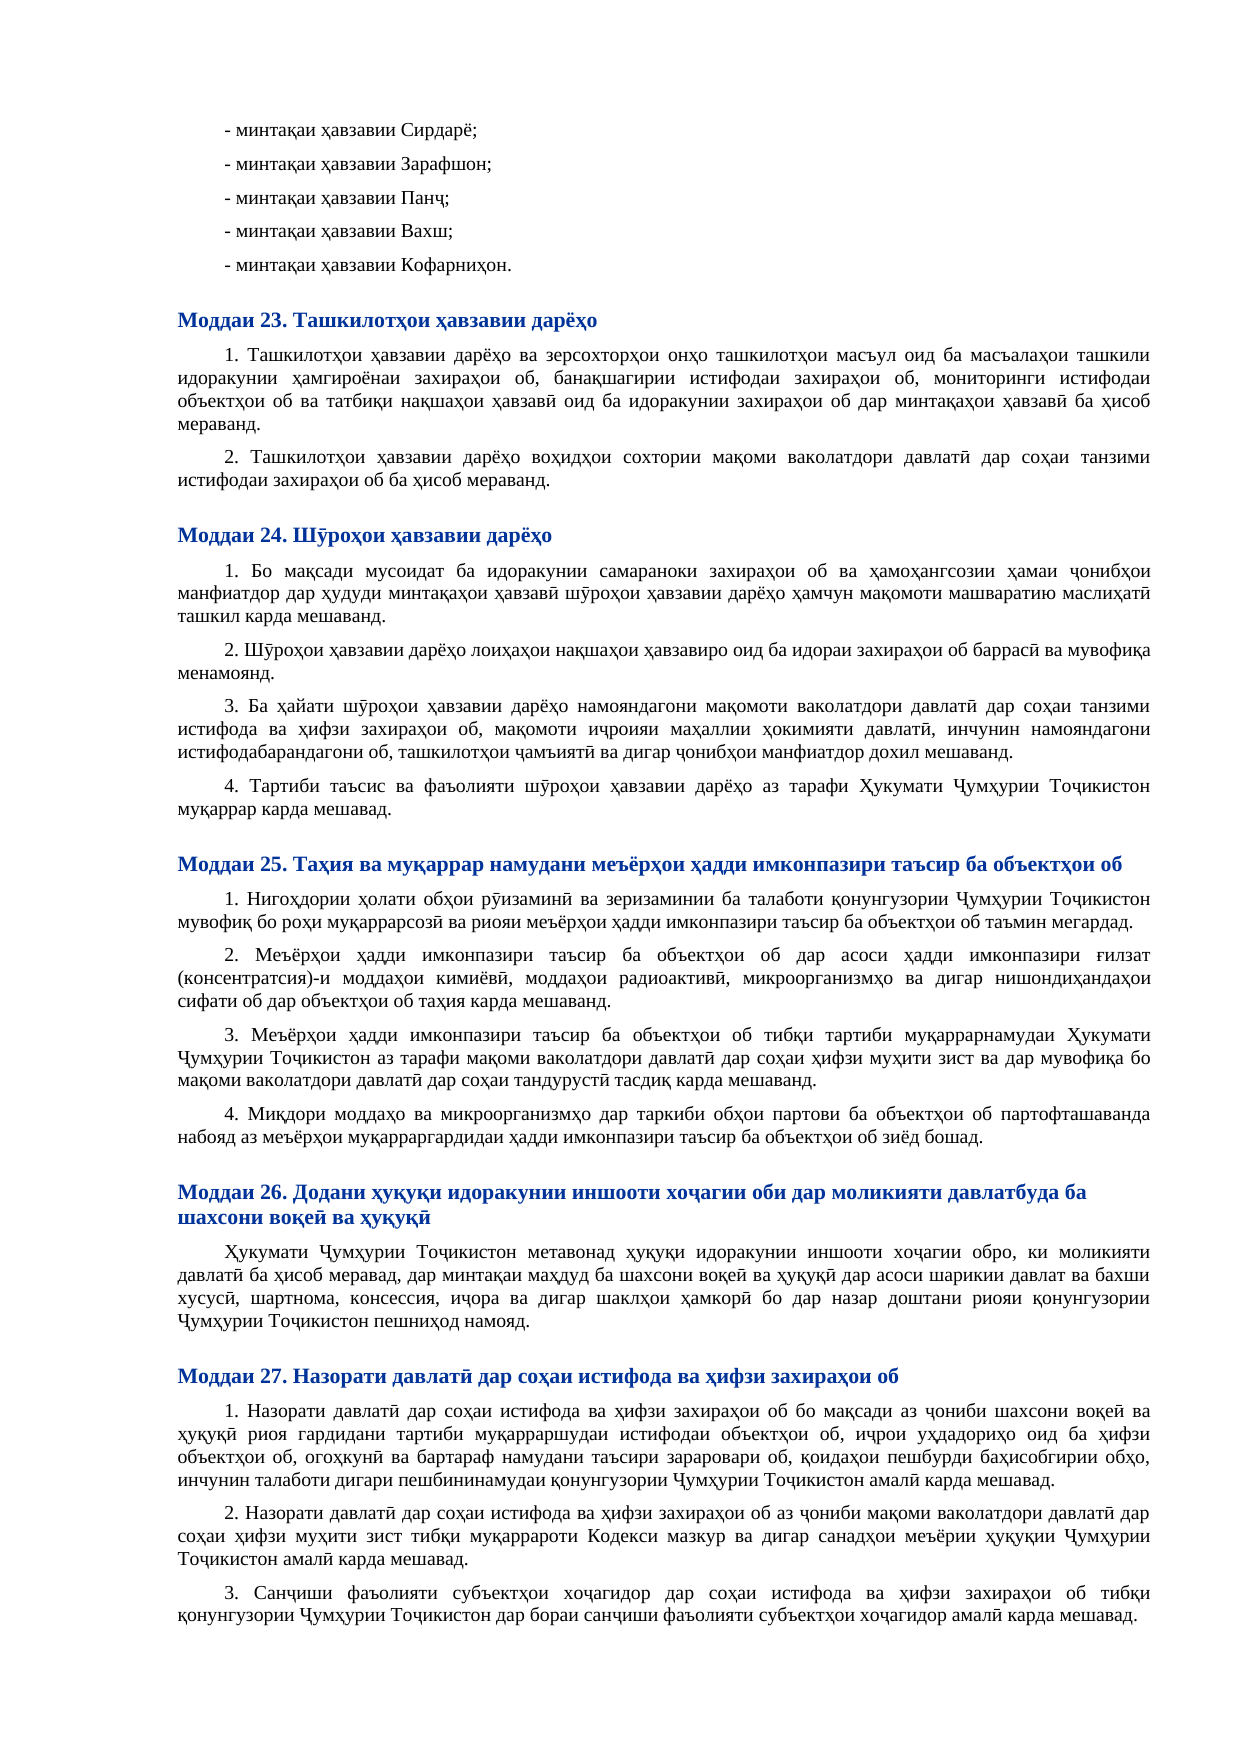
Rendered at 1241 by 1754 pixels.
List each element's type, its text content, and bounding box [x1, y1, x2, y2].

text 3. Санҷиши фаъолияти субъектҳои хоҷагидор дар соҳаи истифода ва ҳифзи захираҳои об тибқи қонунгузории Ҷумҳурии Тоҷикистон дар бораи санҷиши фаъолияти субъектҳои хоҷагидор амалӣ карда мешавад. [177, 1581, 1152, 1626]
text - минтақаи ҳавзавии Кофарниҳон. [177, 253, 1152, 276]
text 2. Шӯроҳои ҳавзавии дарёҳо лоиҳаҳои нақшаҳои ҳавзавиро оид ба идораи захираҳои об баррасӣ ва мувофиқа менамоянд. [177, 638, 1152, 683]
text 2. Назорати давлатӣ дар соҳаи истифода ва ҳифзи захираҳои об аз ҷониби мақоми ваколатдори давлатӣ дар соҳаи ҳифзи муҳити зист тибқи муқаррароти Кодекси мазкур ва дигар санадҳои меъёрии ҳуқуқии Ҷумҳурии Тоҷикистон амалӣ карда мешавад. [177, 1501, 1152, 1570]
subtitle Моддаи 24. Шӯроҳои ҳавзавии дарёҳо [177, 522, 1152, 548]
text 1. Бо мақсади мусоидат ба идоракунии самараноки захираҳои об ва ҳамоҳангсозии ҳамаи ҷонибҳои манфиатдор дар ҳудуди минтақаҳои ҳавзавӣ шӯроҳои ҳавзавии дарёҳо ҳамчун мақомоти машваратию маслиҳатӣ ташкил карда мешаванд. [177, 558, 1152, 627]
text 1. Нигоҳдории ҳолати обҳои рӯизаминӣ ва зеризаминии ба талаботи қонунгузории Ҷумҳурии Тоҷикистон мувофиқ бо роҳи муқаррарсозӣ ва риояи меъёрҳои ҳадди имконпазири таъсир ба объектҳои об таъмин мегардад. [177, 887, 1152, 932]
text Ҳукумати Ҷумҳурии Тоҷикистон метавонад ҳуқуқи идоракунии иншооти хоҷагии обро, ки моликияти давлатӣ ба ҳисоб меравад, дар минтақаи маҳдуд ба шахсони воқеӣ ва ҳуқуқӣ дар асоси шарикии давлат ва бахши хусусӣ, шартнома, консессия, иҷора ва дигар шаклҳои ҳамкорӣ бо дар назар доштани риояи қонунгузории Ҷумҳурии Тоҷикистон пешниҳод намояд. [177, 1240, 1152, 1332]
text 3. Ба ҳайати шӯроҳои ҳавзавии дарёҳо намояндагони мақомоти ваколатдори давлатӣ дар соҳаи танзими истифода ва ҳифзи захираҳои об, мақомоти иҷроияи маҳаллии ҳокимияти давлатӣ, инчунин намояндагони истифодабарандагони об, ташкилотҳои ҷамъиятӣ ва дигар ҷонибҳои манфиатдор дохил мешаванд. [177, 694, 1152, 763]
text 2. Меъёрҳои ҳадди имконпазири таъсир ба объектҳои об дар асоси ҳадди имконпазири ғилзат (консентратсия)-и моддаҳои кимиёвӣ, моддаҳои радиоактивӣ, микроорганизмҳо ва дигар нишондиҳандаҳои сифати об дар объектҳои об таҳия карда мешаванд. [177, 943, 1152, 1012]
text 2. Ташкилотҳои ҳавзавии дарёҳо воҳидҳои сохтории мақоми ваколатдори давлатӣ дар соҳаи танзими истифодаи захираҳои об ба ҳисоб мераванд. [177, 446, 1152, 491]
text - минтақаи ҳавзавии Вахш; [177, 219, 1152, 242]
text - минтақаи ҳавзавии Сирдарё; [177, 118, 1152, 141]
text 4. Тартиби таъсис ва фаъолияти шӯроҳои ҳавзавии дарёҳо аз тарафи Ҳукумати Ҷумҳурии Тоҷикистон муқаррар карда мешавад. [177, 774, 1152, 819]
subtitle Моддаи 25. Таҳия ва муқаррар намудани меъёрҳои ҳадди имконпазири таъсир ба объектҳои об [177, 851, 1152, 876]
text - минтақаи ҳавзавии Зарафшон; [177, 152, 1152, 175]
subtitle Моддаи 27. Назорати давлатӣ дар соҳаи истифода ва ҳифзи захираҳои об [177, 1363, 1152, 1388]
subtitle Моддаи 26. Додани ҳуқуқи идоракунии иншооти хоҷагии оби дар моликияти давлатбуда ба шахсони воқеӣ ва ҳуқуқӣ [177, 1179, 1152, 1229]
text 1. Назорати давлатӣ дар соҳаи истифода ва ҳифзи захираҳои об бо мақсади аз ҷониби шахсони воқеӣ ва ҳуқуқӣ риоя гардидани тартиби муқарраршудаи истифодаи объектҳои об, иҷрои уҳдадориҳо оид ба ҳифзи объектҳои об, огоҳкунӣ ва бартараф намудани таъсири зараровари об, қоидаҳои пешбурди баҳисобгирии обҳо, инчунин талаботи дигари пешбининамудаи қонунгузории Ҷумҳурии Тоҷикистон амалӣ карда мешавад. [177, 1399, 1152, 1490]
subtitle Моддаи 23. Ташкилотҳои ҳавзавии дарёҳо [177, 307, 1152, 332]
text 4. Миқдори моддаҳо ва микроорганизмҳо дар таркиби обҳои партови ба объектҳои об партофташаванда набояд аз меъёрҳои муқарраргардидаи ҳадди имконпазири таъсир ба объектҳои об зиёд бошад. [177, 1102, 1152, 1148]
text - минтақаи ҳавзавии Панҷ; [177, 186, 1152, 208]
text 1. Ташкилотҳои ҳавзавии дарёҳо ва зерсохторҳои онҳо ташкилотҳои масъул оид ба масъалаҳои ташкили идоракунии ҳамгироёнаи захираҳои об, банақшагирии истифодаи захираҳои об, мониторинги истифодаи объектҳои об ва татбиқи нақшаҳои ҳавзавӣ оид ба идоракунии захираҳои об дар минтақаҳои ҳавзавӣ ба ҳисоб мераванд. [177, 343, 1152, 434]
text 3. Меъёрҳои ҳадди имконпазири таъсир ба объектҳои об тибқи тартиби муқаррарнамудаи Ҳукумати Ҷумҳурии Тоҷикистон аз тарафи мақоми ваколатдори давлатӣ дар соҳаи ҳифзи муҳити зист ва дар мувофиқа бо мақоми ваколатдори давлатӣ дар соҳаи тандурустӣ тасдиқ карда мешаванд. [177, 1023, 1152, 1091]
